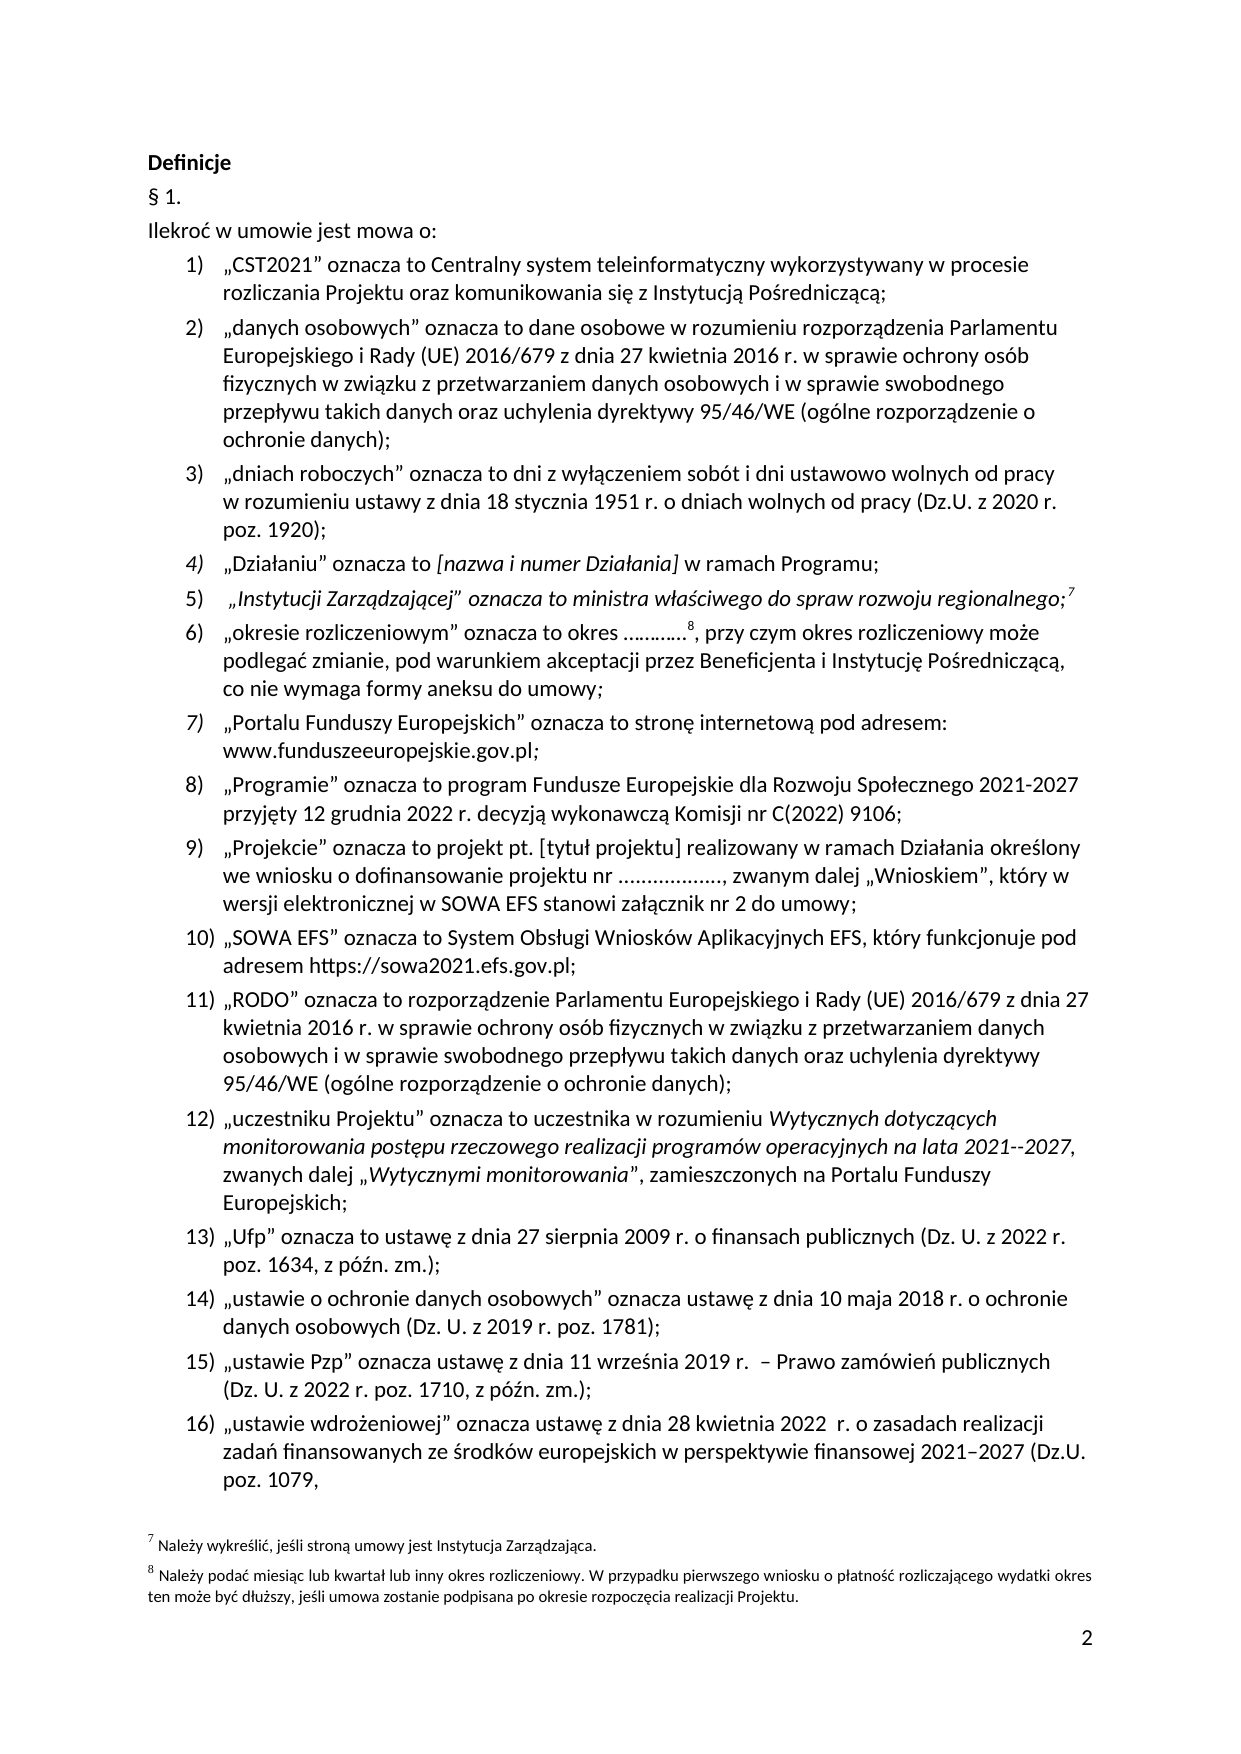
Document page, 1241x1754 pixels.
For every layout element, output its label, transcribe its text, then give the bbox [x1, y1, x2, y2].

list „Działaniu” oznacza to [nazwa i numer Działania] w ramach Programu; [185, 549, 1092, 577]
text Ilekroć w umowie jest mowa o: [148, 216, 1092, 244]
list „Programie” oznacza to program Fundusze Europejskie dla Rozwoju Społecznego 2021-2027 przyjęty 12 grudnia 2022 r. decyzją wykonawczą Komisji nr C(2022) 9106; [185, 771, 1092, 827]
list „SOWA EFS” oznacza to System Obsługi Wniosków Aplikacyjnych EFS, który funkcjonuje pod adresem https://sowa2021.efs.gov.pl; [185, 923, 1092, 979]
list „Portalu Funduszy Europejskich” oznacza to stronę internetową pod adresem: www.funduszeeuropejskie.gov.pl; [185, 708, 1092, 764]
list „uczestniku Projektu” oznacza to uczestnika w rozumieniu Wytycznych dotyczących monitorowania postępu rzeczowego realizacji programów operacyjnych na lata 2021--2027, zwanych dalej „Wytycznymi monitorowania”, zamieszczonych na Portalu Funduszy Europejskich; [185, 1104, 1092, 1216]
list „RODO” oznacza to rozporządzenie Parlamentu Europejskiego i Rady (UE) 2016/679 z dnia 27 kwietnia 2016 r. w sprawie ochrony osób fizycznych w związku z przetwarzaniem danych osobowych i w sprawie swobodnego przepływu takich danych oraz uchylenia dyrektywy 95/46/WE (ogólne rozporządzenie o ochronie danych); [185, 986, 1092, 1098]
list „danych osobowych” oznacza to dane osobowe w rozumieniu rozporządzenia Parlamentu Europejskiego i Rady (UE) 2016/679 z dnia 27 kwietnia 2016 r. w sprawie ochrony osób fizycznych w związku z przetwarzaniem danych osobowych i w sprawie swobodnego przepływu takich danych oraz uchylenia dyrektywy 95/46/WE (ogólne rozporządzenie o ochronie danych); [185, 313, 1092, 453]
list „Projekcie” oznacza to projekt pt. [tytuł projektu] realizowany w ramach Działania określony we wniosku o dofinansowanie projektu nr .................., zwanym dalej „Wnioskiem”, który w wersji elektronicznej w SOWA EFS stanowi załącznik nr 2 do umowy; [185, 833, 1092, 917]
text § 1. [148, 182, 1092, 210]
text Definicje [148, 148, 1092, 176]
list „ustawie wdrożeniowej” oznacza ustawę z dnia 28 kwietnia 2022 r. o zasadach realizacji zadań finansowanych ze środków europejskich w perspektywie finansowej 2021–2027 (Dz.U. poz. 1079, [185, 1409, 1092, 1493]
list „Ufp” oznacza to ustawę z dnia 27 sierpnia 2009 r. o finansach publicznych (Dz. U. z 2022 r. poz. 1634, z późn. zm.); [185, 1222, 1092, 1278]
list „ustawie Pzp” oznacza ustawę z dnia 11 września 2019 r. – Prawo zamówień publicznych (Dz. U. z 2022 r. poz. 1710, z późn. zm.); [185, 1347, 1092, 1403]
list „Instytucji Zarządzającej” oznacza to ministra właściwego do spraw rozwoju regionalnego; [185, 584, 1092, 612]
list „dniach roboczych” oznacza to dni z wyłączeniem sobót i dni ustawowo wolnych od pracy w rozumieniu ustawy z dnia 18 stycznia 1951 r. o dniach wolnych od pracy (Dz.U. z 2020 r. poz. 1920); [185, 459, 1092, 543]
list „ustawie o ochronie danych osobowych” oznacza ustawę z dnia 10 maja 2018 r. o ochronie danych osobowych (Dz. U. z 2019 r. poz. 1781); [185, 1284, 1092, 1341]
list „CST2021” oznacza to Centralny system teleinformatyczny wykorzystywany w procesie rozliczania Projektu oraz komunikowania się z Instytucją Pośredniczącą; [185, 251, 1092, 307]
list „okresie rozliczeniowym” oznacza to okres …………, przy czym okres rozliczeniowy może podlegać zmianie, pod warunkiem akceptacji przez Beneficjenta i Instytucję Pośredniczącą, co nie wymaga formy aneksu do umowy; [185, 618, 1092, 702]
